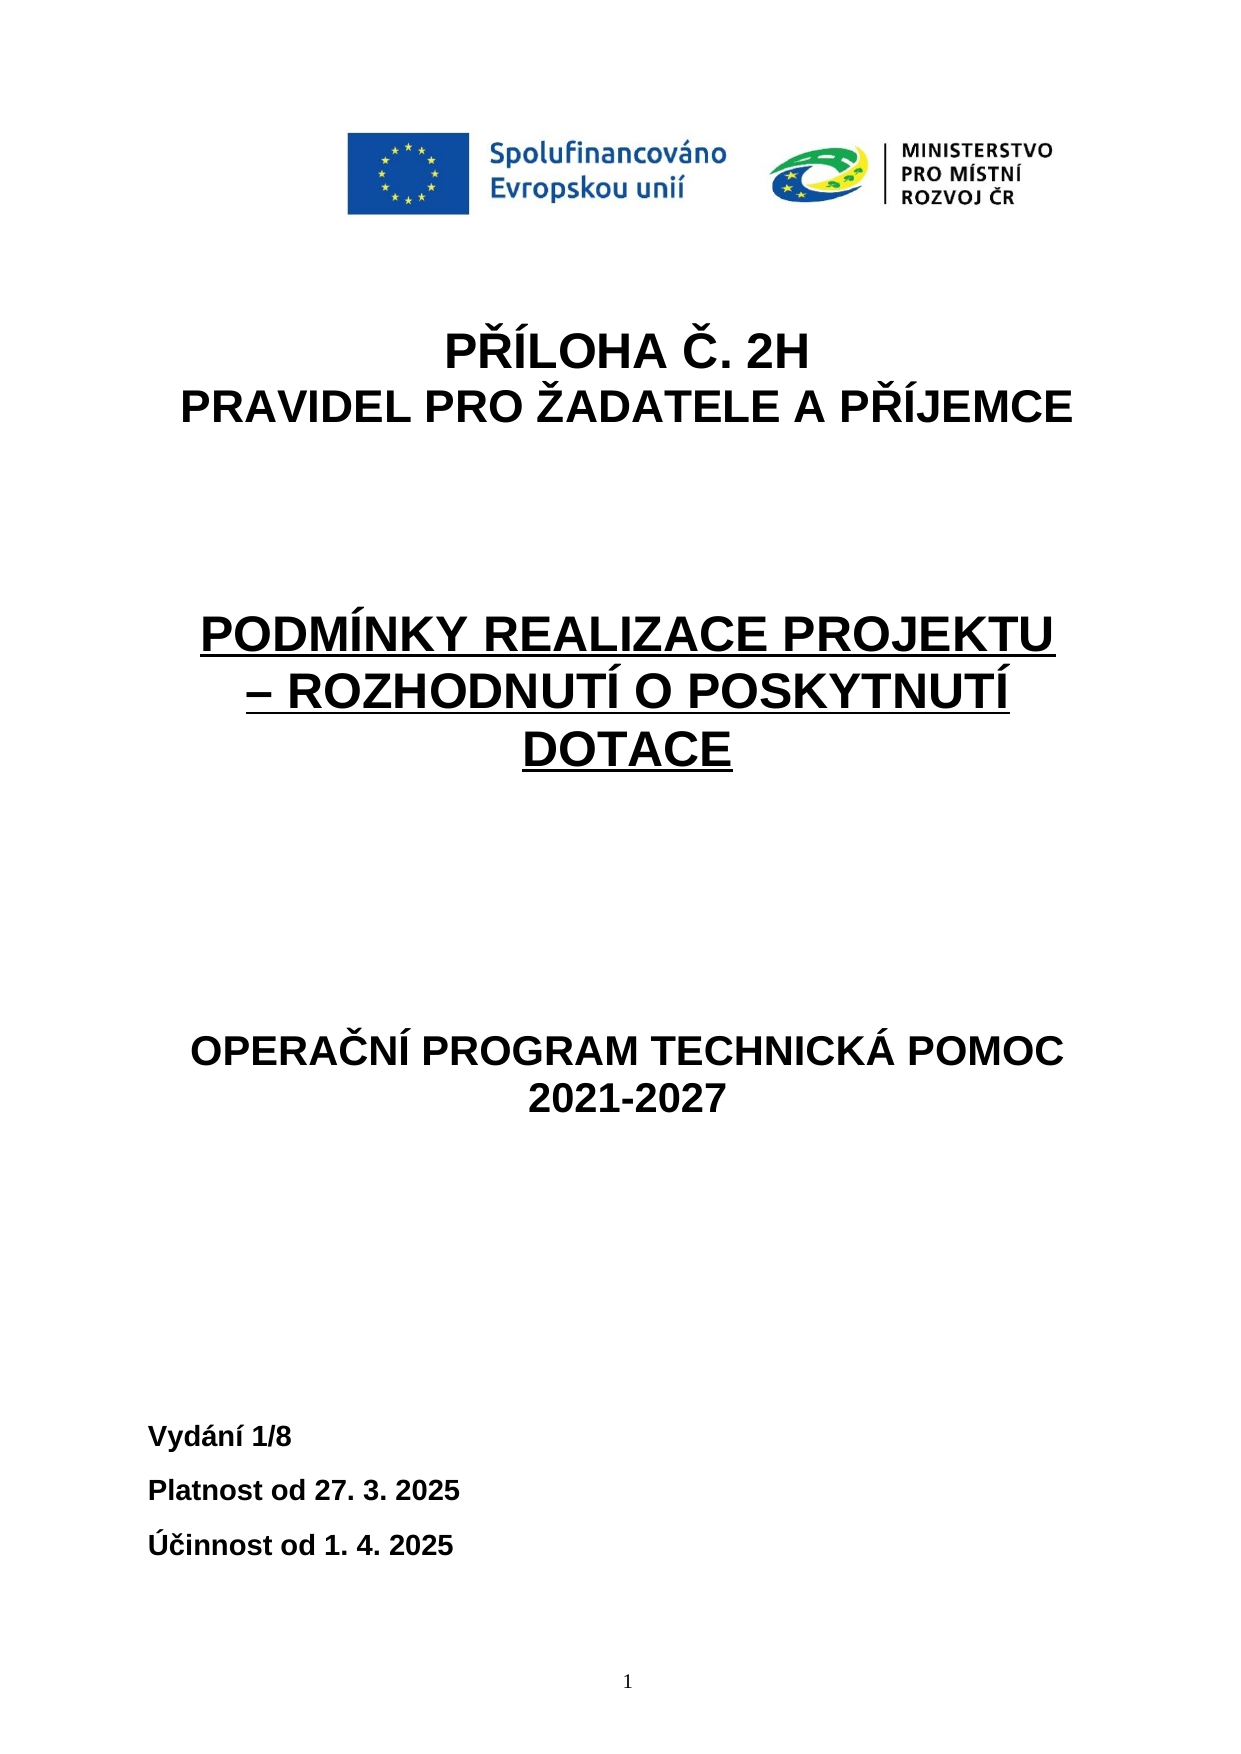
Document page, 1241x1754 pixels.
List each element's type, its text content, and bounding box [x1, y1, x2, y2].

text příloha č. 2H [148, 322, 1107, 379]
text Platnost od 27. 3. 2025 [148, 1473, 1107, 1507]
text Účinnost od 1. 4. 2025 [148, 1528, 1107, 1561]
text Operační program technická pomoc 2021-2027 [148, 1026, 1107, 1122]
text – rozhodnutí o poskytnutí dotace [148, 662, 1107, 777]
text Podmínky realizace projektu [148, 604, 1107, 662]
text Pravidel pro žadatele A příjemce [148, 379, 1107, 432]
picture [345, 130, 1058, 217]
text Vydání 1/8 [148, 1419, 1107, 1452]
